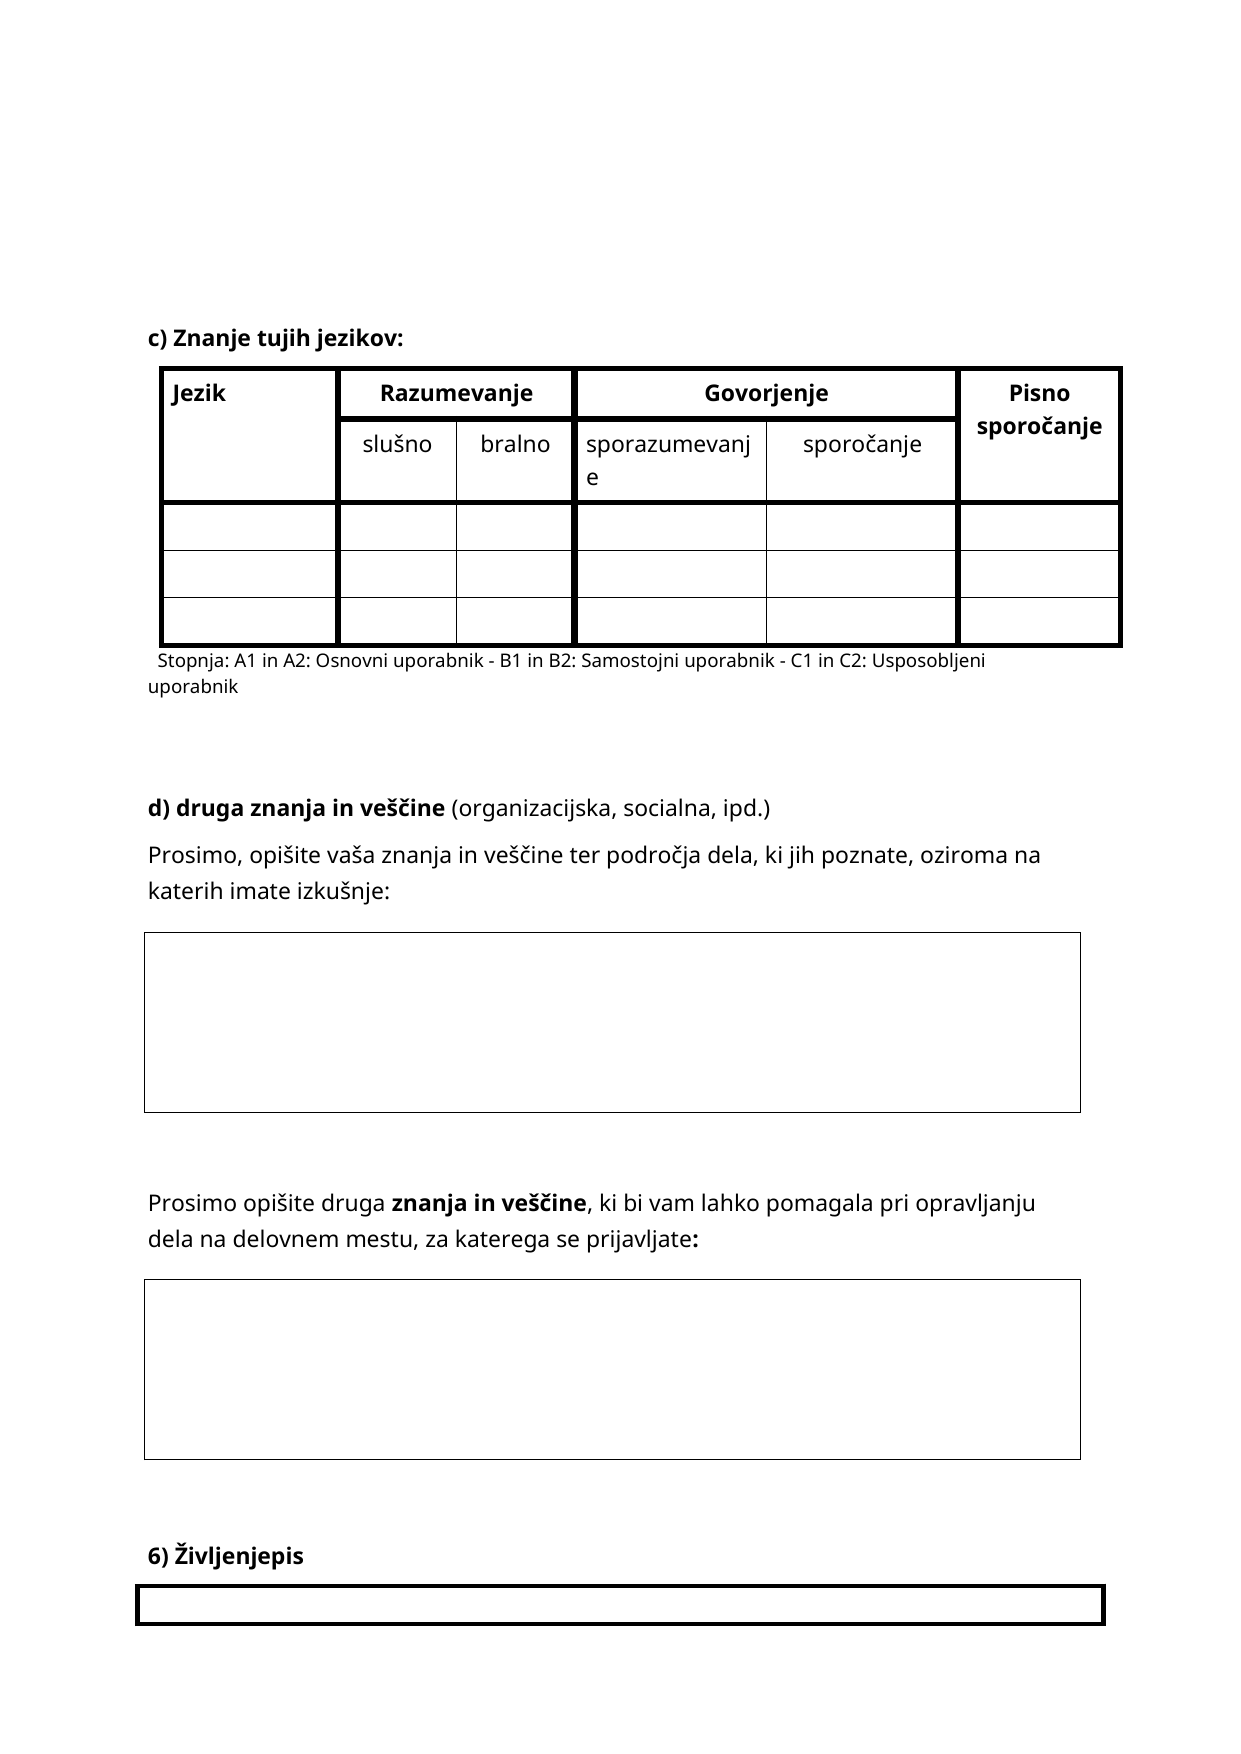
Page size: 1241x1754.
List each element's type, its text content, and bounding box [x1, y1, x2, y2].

table_cell sporazumevanje [578, 422, 766, 500]
table_cell [164, 505, 335, 550]
text 6) Življenjepis [148, 1540, 1078, 1571]
table_cell [341, 598, 456, 643]
table_cell [578, 598, 766, 643]
table_cell [164, 598, 335, 643]
table_header Pisno sporočanje [961, 371, 1118, 500]
table_cell [578, 505, 766, 550]
text Prosimo opišite druga znanja in veščine, ki bi vam lahko pomagala pri opravljanju dela na delovnem mestu, za katerega se prijavljate: [148, 1187, 1078, 1254]
table_cell [164, 551, 335, 597]
table_cell slušno [341, 422, 456, 500]
table_cell [961, 598, 1118, 643]
table_cell [961, 505, 1118, 550]
table_cell [457, 551, 571, 597]
table_cell [961, 551, 1118, 597]
table_cell [578, 551, 766, 597]
table_cell sporočanje [767, 422, 955, 500]
table_cell [767, 505, 955, 550]
table_cell [457, 598, 571, 643]
table_cell [767, 598, 955, 643]
table_cell [341, 505, 456, 550]
table_header Govorjenje [578, 371, 955, 416]
table_cell [457, 505, 571, 550]
text c) Znanje tujih jezikov: [148, 322, 1078, 353]
table_header Jezik [164, 371, 335, 500]
text d) druga znanja in veščine (organizacijska, socialna, ipd.) [148, 792, 1078, 824]
table_cell [341, 551, 456, 597]
text Stopnja: A1 in A2: Osnovni uporabnik - B1 in B2: Samostojni uporabnik - C1 in C2: Usposobljeni uporabnik [148, 648, 1078, 699]
table_cell [767, 551, 955, 597]
table_cell bralno [457, 422, 571, 500]
text Prosimo, opišite vaša znanja in veščine ter področja dela, ki jih poznate, oziroma na katerih imate izkušnje: [148, 839, 1078, 906]
table_header Razumevanje [341, 371, 571, 416]
